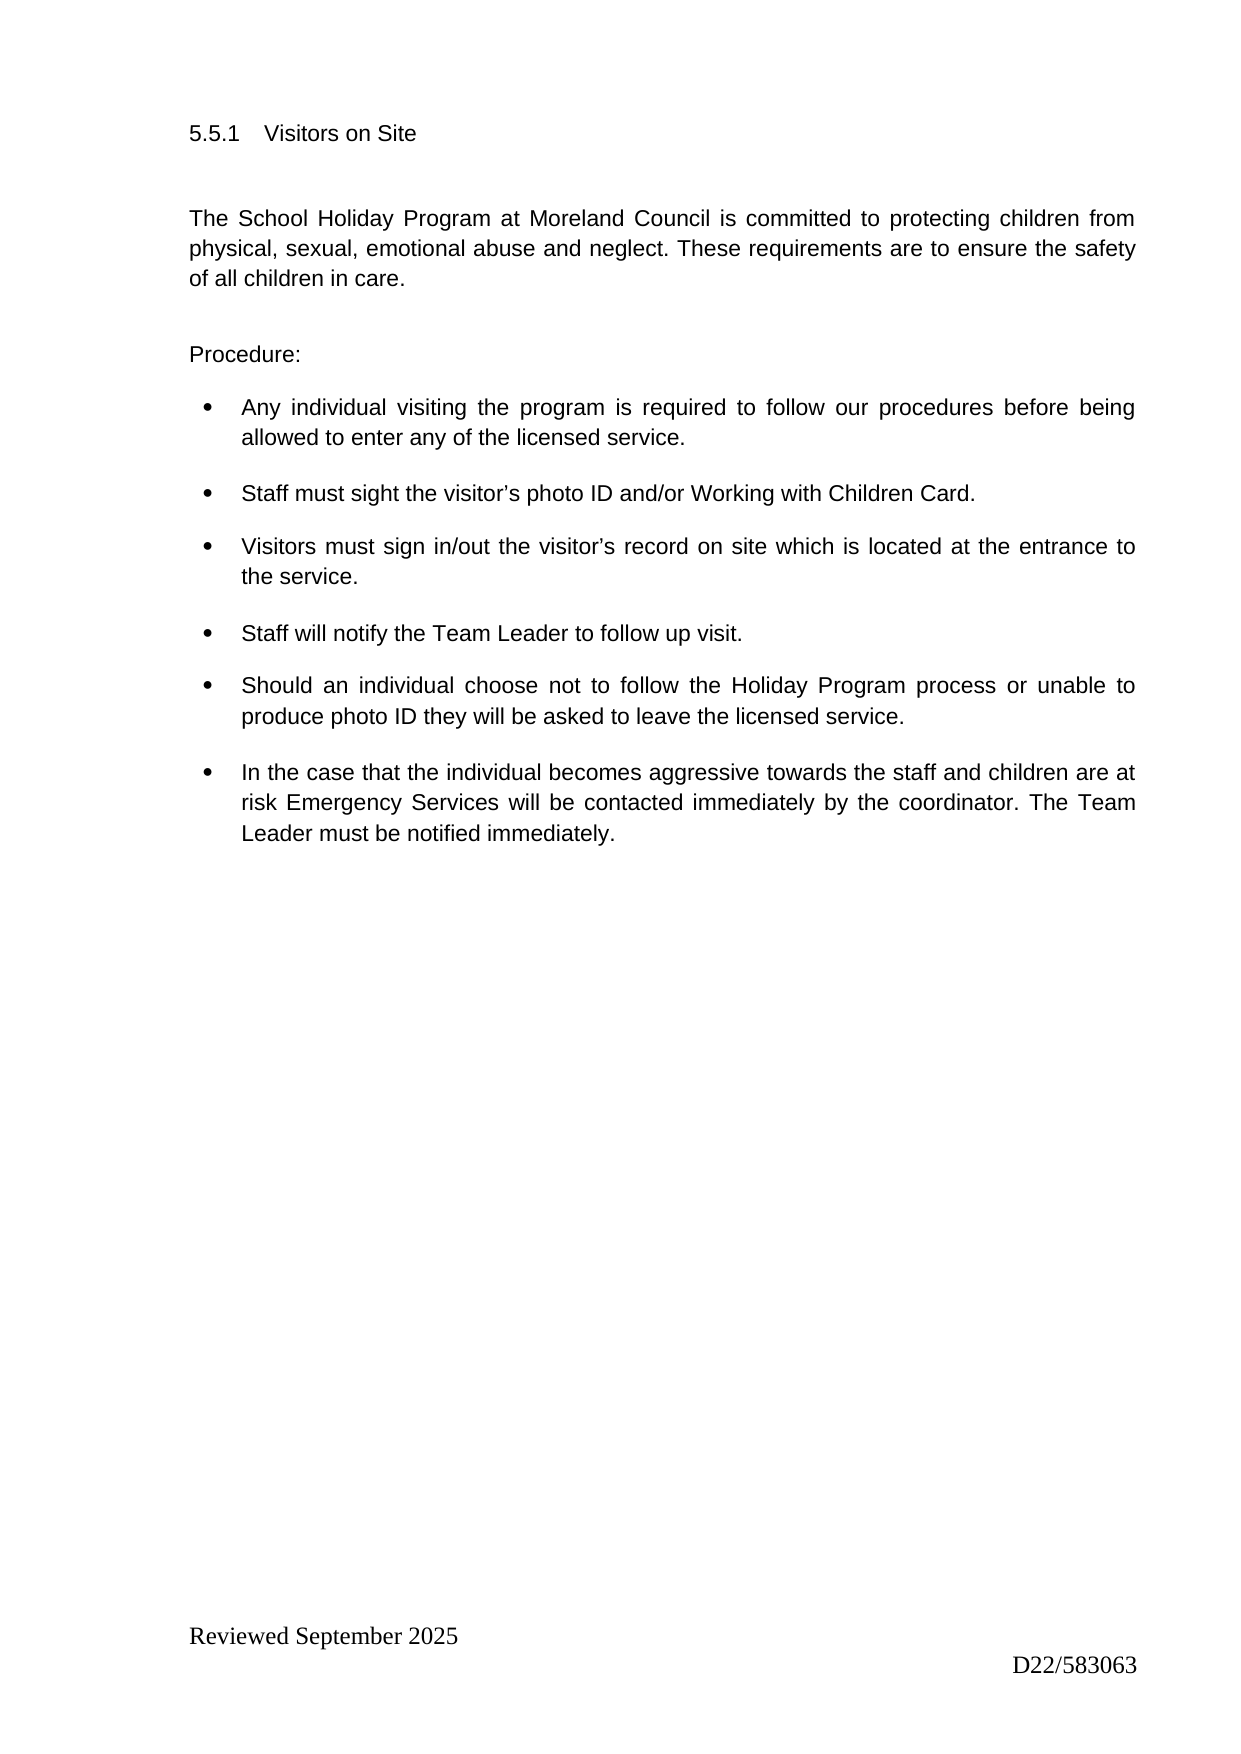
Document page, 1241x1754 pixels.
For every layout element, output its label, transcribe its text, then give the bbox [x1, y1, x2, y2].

list Should an individual choose not to follow the Holiday Program process or unable to produce photo ID they will be asked to leave the licensed service. [204, 672, 1137, 729]
list Staff must sight the visitor’s photo ID and/or Working with Children Card. [204, 480, 1137, 507]
subtitle 5.5.1 Visitors on Site [189, 120, 1137, 147]
list In the case that the individual becomes aggressive towards the staff and children are at risk Emergency Services will be contacted immediately by the coordinator. The Team Leader must be notified immediately. [204, 759, 1137, 846]
text Procedure: [189, 341, 1137, 367]
list Staff will notify the Team Leader to follow up visit. [204, 620, 1137, 646]
list Any individual visiting the program is required to follow our procedures before being allowed to enter any of the licensed service. [204, 393, 1137, 450]
text The School Holiday Program at Moreland Council is committed to protecting children from physical, sexual, emotional abuse and neglect. These requirements are to ensure the safety of all children in care. [189, 205, 1137, 291]
list Visitors must sign in/out the visitor’s record on site which is located at the entrance to the service. [204, 533, 1137, 589]
